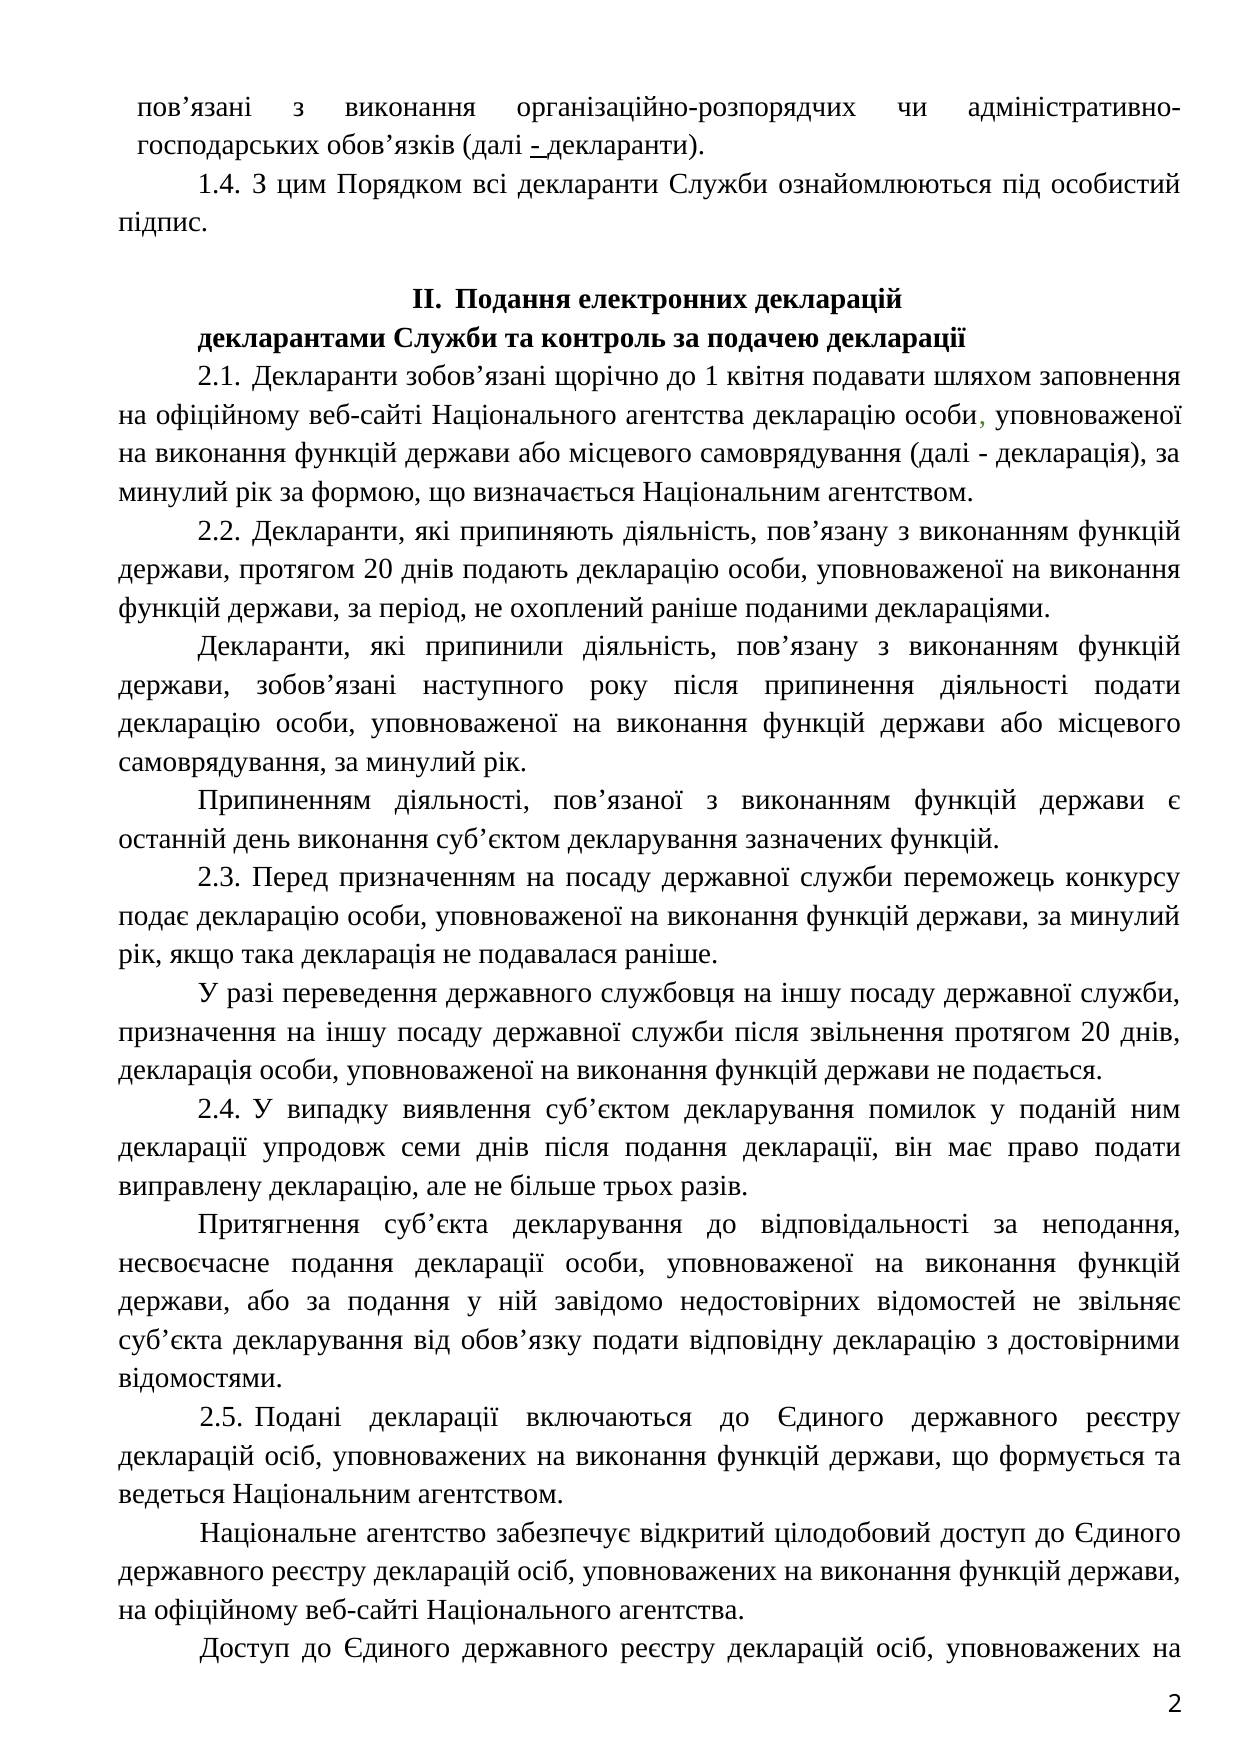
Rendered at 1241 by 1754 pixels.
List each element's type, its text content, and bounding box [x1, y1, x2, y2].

text декларантами Служби та контроль за подачею декларації [118, 320, 1182, 353]
text Національне агентство забезпечує відкритий цілодобовий доступ до Єдиного державного реєстру декларацій осіб, уповноважених на виконання функцій держави, на офіційному веб-сайті Національного агентства. [118, 1515, 1182, 1625]
text Декларанти, які припинили діяльність, пов’язану з виконанням функцій держави, зобов’язані наступного року після припинення діяльності подати декларацію особи, уповноваженої на виконання функцій держави або місцевого самоврядування, за минулий рік. [118, 628, 1182, 777]
list Подані декларації включаються до Єдиного державного реєстру декларацій осіб, уповноважених на виконання функцій держави, що формується та ведеться Національним агентством. [118, 1399, 1182, 1510]
text Припиненням діяльності, пов’язаної з виконанням функцій держави є останній день виконання суб’єктом декларування зазначених функцій. [118, 782, 1182, 854]
text У разі переведення державного службовця на іншу посаду державної служби, призначення на іншу посаду державної служби після звільнення протягом 20 днів, декларація особи, уповноваженої на виконання функцій держави не подається. [118, 975, 1182, 1086]
list Декларанти зобов’язані щорічно до 1 квітня подавати шляхом заповнення на офіційному веб-сайті Національного агентства декларацію особи, уповноваженої на виконання функцій держави або місцевого самоврядування (далі - декларація), за минулий рік за формою, що визначається Національним агентством. [118, 358, 1182, 508]
list Декларанти, які припиняють діяльність, пов’язану з виконанням функцій держави, протягом 20 днів подають декларацію особи, уповноваженої на виконання функцій держави, за період, не охоплений раніше поданими деклараціями. [118, 513, 1182, 623]
text Притягнення суб’єкта декларування до відповідальності за неподання, несвоєчасне подання декларації особи, уповноваженої на виконання функцій держави, або за подання у ній завідомо недостовірних відомостей не звільняє суб’єкта декларування від обов’язку подати відповідну декларацію з достовірними відомостями. [118, 1206, 1182, 1394]
list У випадку виявлення суб’єктом декларування помилок у поданій ним декларації упродовж семи днів після подання декларації, він має право подати виправлену декларацію, але не більше трьох разів. [118, 1091, 1182, 1201]
list Перед призначенням на посаду державної служби переможець конкурсу подає декларацію особи, уповноваженої на виконання функцій держави, за минулий рік, якщо така декларація не подавалася раніше. [118, 859, 1182, 970]
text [118, 1630, 1182, 1664]
list Подання електронних декларацій [412, 281, 1182, 315]
list З цим Порядком всі декларанти Служби ознайомлюються під особистий підпис. [118, 166, 1182, 238]
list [137, 89, 1182, 161]
